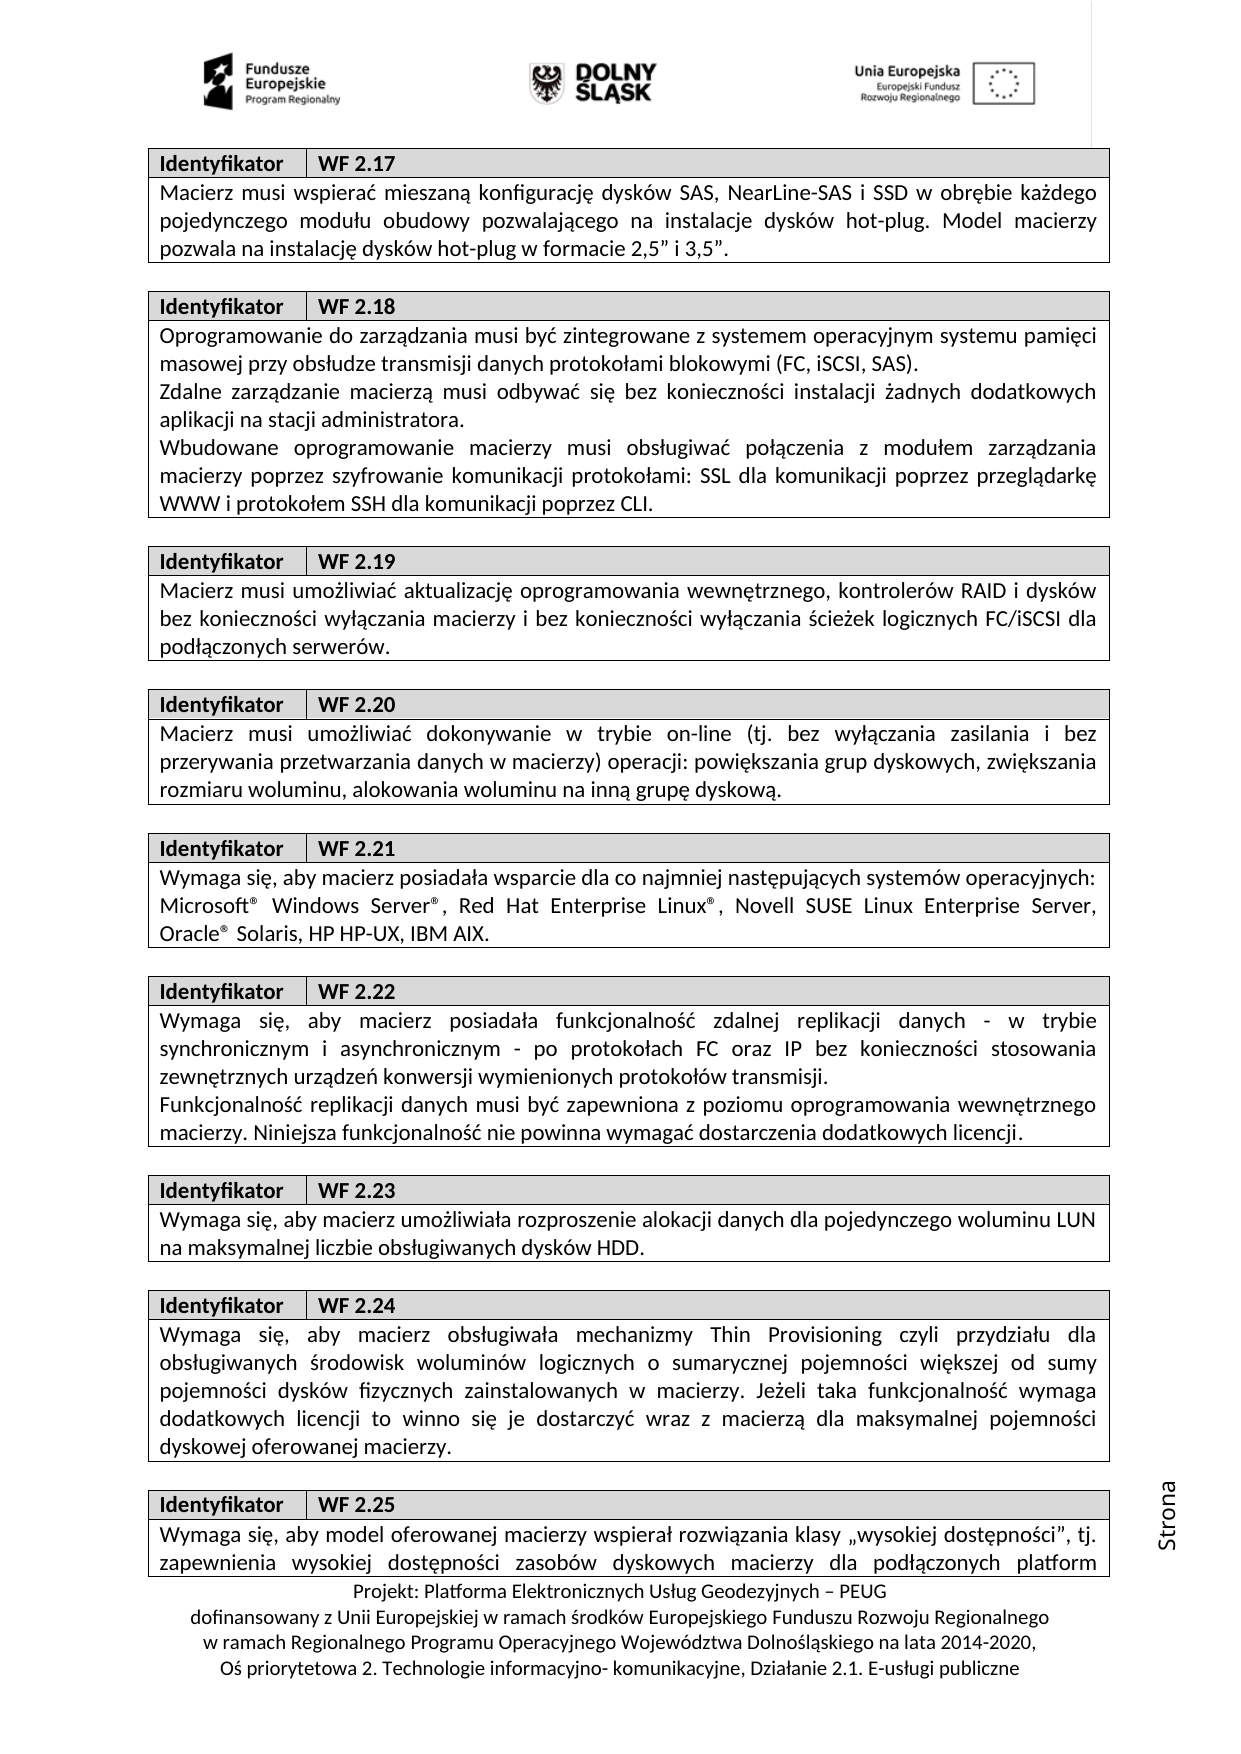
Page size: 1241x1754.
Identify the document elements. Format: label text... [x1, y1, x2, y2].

table_cell Oprogramowanie do zarządzania musi być zintegrowane z systemem operacyjnym systemu pamięci masowej przy obsłudze transmisji danych protokołami blokowymi (FC, iSCSI, SAS). Zdalne zarządzanie macierzą musi odbywać się bez konieczności instalacji żadnych dodatkowych aplikacji na stacji administratora. Wbudowane oprogramowanie macierzy musi obsługiwać połączenia z modułem zarządzania macierzy poprzez szyfrowanie komunikacji protokołami: SSL dla komunikacji poprzez przeglądarkę WWW i protokołem SSH dla komunikacji poprzez CLI. [149, 321, 1109, 517]
table_header WF 02.018 [307, 292, 1109, 320]
table_cell Wymaga się, aby macierz umożliwiała rozproszenie alokacji danych dla pojedynczego woluminu LUN na maksymalnej liczbie obsługiwanych dysków HDD. [149, 1205, 1109, 1261]
table_header WF 02.017 [307, 149, 1109, 177]
table_header WF 02.020 [307, 690, 1109, 718]
picture [147, 1, 1093, 148]
table_header Identyfikator [149, 1291, 306, 1319]
table_cell Macierz musi umożliwiać dokonywanie w trybie on-line (tj. bez wyłączania zasilania i bez przerywania przetwarzania danych w macierzy) operacji: powiększania grup dyskowych, zwiększania rozmiaru woluminu, alokowania woluminu na inną grupę dyskową. [149, 720, 1109, 803]
table_header Identyfikator [149, 1176, 306, 1204]
table_header Identyfikator [149, 690, 306, 718]
table_header WF 02.021 [307, 834, 1109, 862]
table_header Identyfikator [149, 977, 306, 1005]
table_header Identyfikator [149, 1491, 306, 1519]
table_cell Macierz musi umożliwiać aktualizację oprogramowania wewnętrznego, kontrolerów RAID i dysków bez konieczności wyłączania macierzy i bez konieczności wyłączania ścieżek logicznych FC/iSCSI dla podłączonych serwerów. [149, 576, 1109, 660]
table_cell Wymaga się, aby macierz posiadała wsparcie dla co najmniej następujących systemów operacyjnych: Microsoft® Windows Server®, Red Hat Enterprise Linux®, Novell SUSE Linux Enterprise Server, Oracle® Solaris, HP HP-UX, IBM AIX. [149, 863, 1109, 947]
table_cell Wymaga się, aby macierz obsługiwała mechanizmy Thin Provisioning czyli przydziału dla obsługiwanych środowisk woluminów logicznych o sumarycznej pojemności większej od sumy pojemności dysków fizycznych zainstalowanych w macierzy. Jeżeli taka funkcjonalność wymaga dodatkowych licencji to winno się je dostarczyć wraz z macierzą dla maksymalnej pojemności dyskowej oferowanej macierzy. [149, 1320, 1109, 1461]
table_header WF 02.019 [307, 547, 1109, 575]
table_header Identyfikator [149, 149, 306, 177]
table_cell Macierz musi wspierać mieszaną konfigurację dysków SAS, NearLine-SAS i SSD w obrębie każdego pojedynczego modułu obudowy pozwalającego na instalacje dysków hot-plug. Model macierzy pozwala na instalację dysków hot-plug w formacie 2,5” i 3,5”. [149, 178, 1109, 262]
table_header WF 02.022 [307, 977, 1109, 1005]
table_header Identyfikator [149, 834, 306, 862]
table_header WF 02.023 [307, 1176, 1109, 1204]
table_header Identyfikator [149, 292, 306, 320]
table_cell Wymaga się, aby macierz posiadała funkcjonalność zdalnej replikacji danych - w trybie synchronicznym i asynchronicznym - po protokołach FC oraz IP bez konieczności stosowania zewnętrznych urządzeń konwersji wymienionych protokołów transmisji. Funkcjonalność replikacji danych musi być zapewniona z poziomu oprogramowania wewnętrznego macierzy. Niniejsza funkcjonalność nie powinna wymagać dostarczenia dodatkowych licencji. [149, 1006, 1109, 1146]
table_header Identyfikator [149, 547, 306, 575]
table_header WF 02.024 [307, 1291, 1109, 1319]
table_header WF 02.025 [307, 1491, 1109, 1519]
